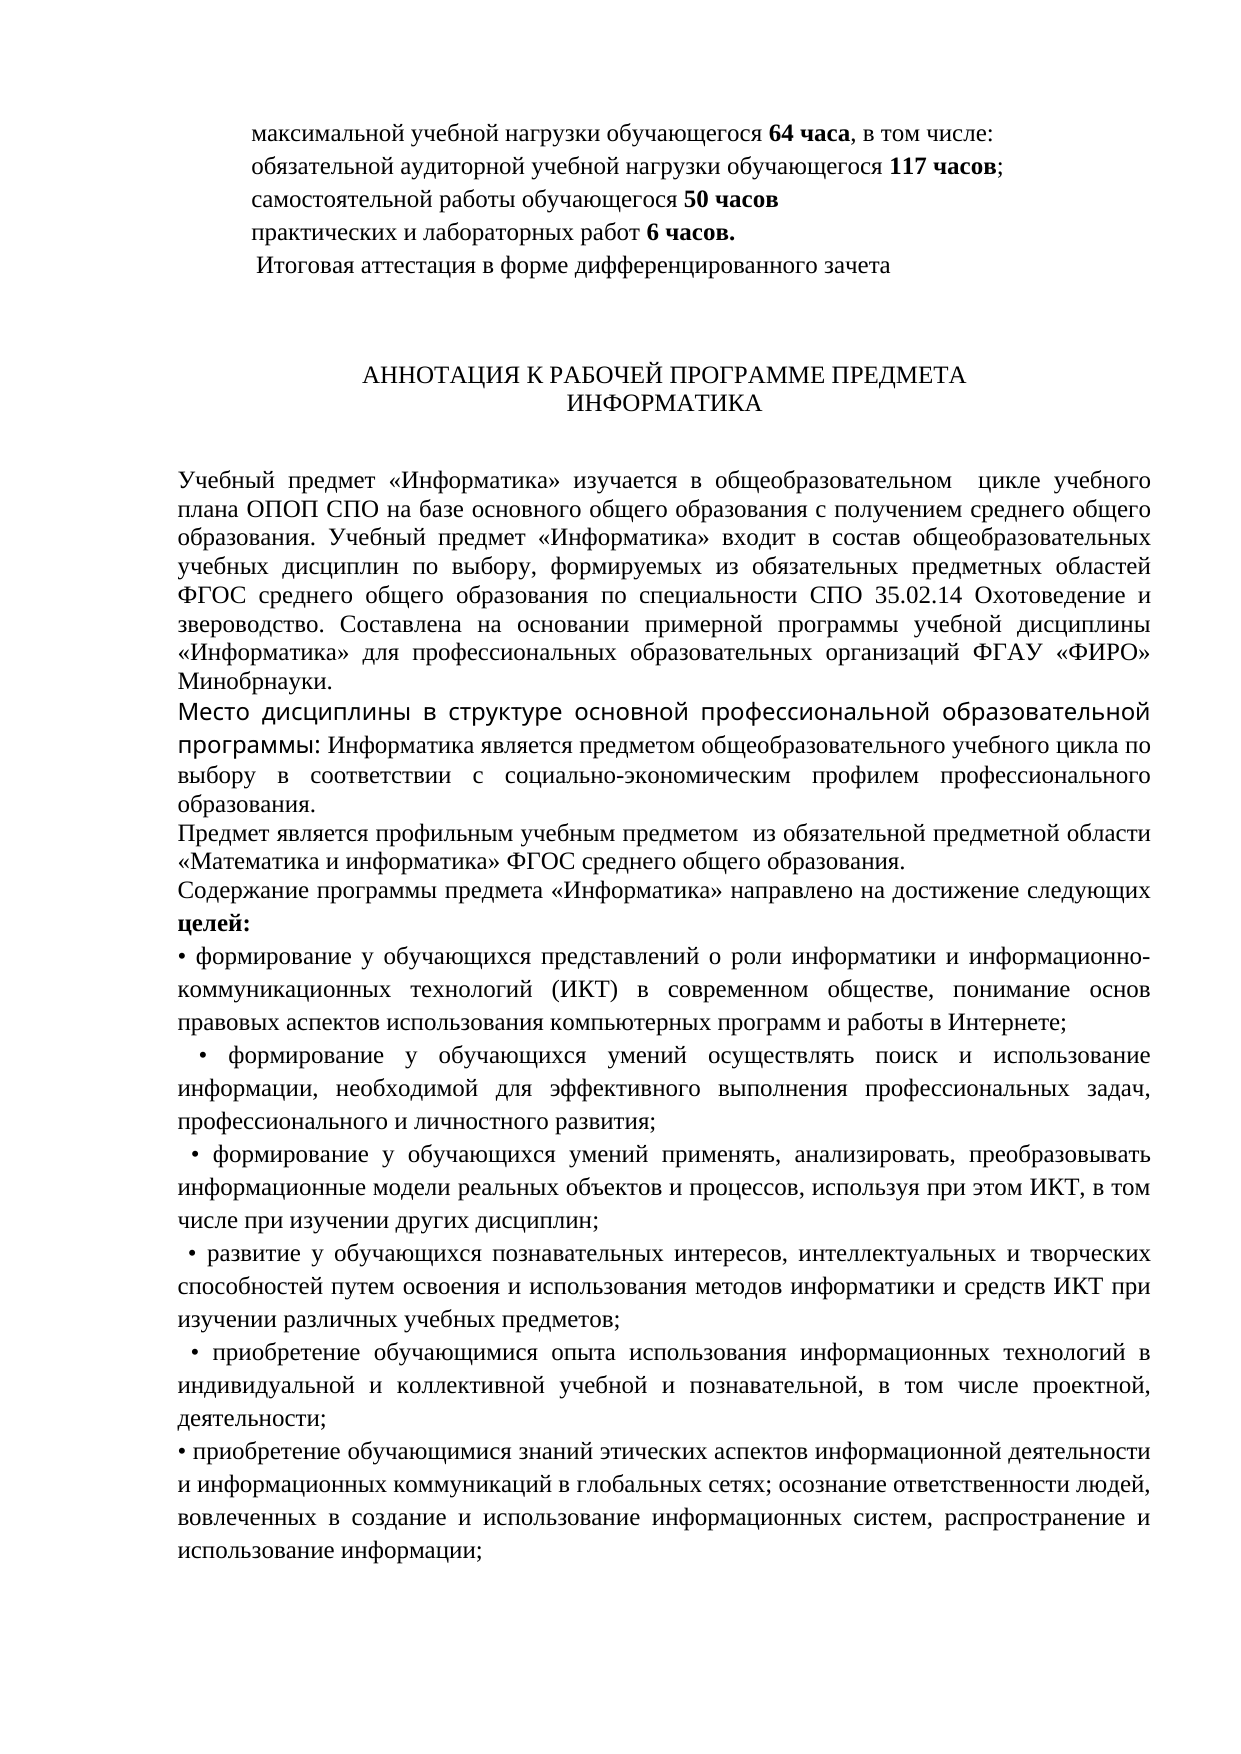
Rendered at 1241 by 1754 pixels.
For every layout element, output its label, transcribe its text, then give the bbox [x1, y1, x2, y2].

text Предмет является профильным учебным предметом из обязательной предметной области «Математика и информатика» ФГОС среднего общего образования. [177, 818, 1152, 875]
text • приобретение обучающимися знаний этических аспектов информационной деятельности и информационных коммуникаций в глобальных сетях; осознание ответственности людей, вовлеченных в создание и использование информационных систем, распространение и использование информации; [177, 1436, 1152, 1564]
text • развитие у обучающихся познавательных интересов, интеллектуальных и творческих способностей путем освоения и использования методов информатики и средств ИКТ при изучении различных учебных предметов; [177, 1238, 1152, 1333]
text обязательной аудиторной учебной нагрузки обучающегося 117 часов; [177, 151, 1152, 180]
text • формирование у обучающихся умений применять, анализировать, преобразовывать информационные модели реальных объектов и процессов, используя при этом ИКТ, в том числе при изучении других дисциплин; [177, 1139, 1152, 1234]
text практических и лабораторных работ 6 часов. [177, 217, 1152, 246]
text АННОТАЦИЯ К РАБОЧЕЙ ПРОГРАММЕ ПРЕДМЕТА [177, 360, 1152, 388]
text максимальной учебной нагрузки обучающегося 64 часа, в том числе: [177, 118, 1152, 147]
text • приобретение обучающимися опыта использования информационных технологий в индивидуальной и коллективной учебной и познавательной, в том числе проектной, деятельности; [177, 1337, 1152, 1432]
text • формирование у обучающихся представлений о роли информатики и информационно-коммуникационных технологий (ИКТ) в современном обществе, понимание основ правовых аспектов использования компьютерных программ и работы в Интернете; [177, 941, 1152, 1036]
text самостоятельной работы обучающегося 50 часов [177, 184, 1152, 213]
text • формирование у обучающихся умений осуществлять поиск и использование информации, необходимой для эффективного выполнения профессиональных задач, профессионального и личностного развития; [177, 1040, 1152, 1135]
text Место дисциплины в структуре основной профессиональной образовательной программы: Информатика является предметом общеобразовательного учебного цикла по выбору в соответствии с социально-экономическим профилем профессионального образования. [177, 695, 1152, 818]
text Содержание программы предмета «Информатика» направлено на достижение следующих целей: [177, 875, 1152, 937]
text Учебный предмет «Информатика» изучается в общеобразовательном цикле учебного плана ОПОП СПО на базе основного общего образования с получением среднего общего образования. Учебный предмет «Информатика» входит в состав общеобразовательных учебных дисциплин по выбору, формируемых из обязательных предметных областей ФГОС среднего общего образования по специальности СПО 35.02.14 Охотоведение и звероводство. Составлена на основании примерной программы учебной дисциплины «Информатика» для профессиональных образовательных организаций ФГАУ «ФИРО» Минобрнауки. [177, 465, 1152, 695]
text Итоговая аттестация в форме дифференцированного зачета [182, 250, 1152, 279]
text ИНФОРМАТИКА [177, 388, 1152, 417]
